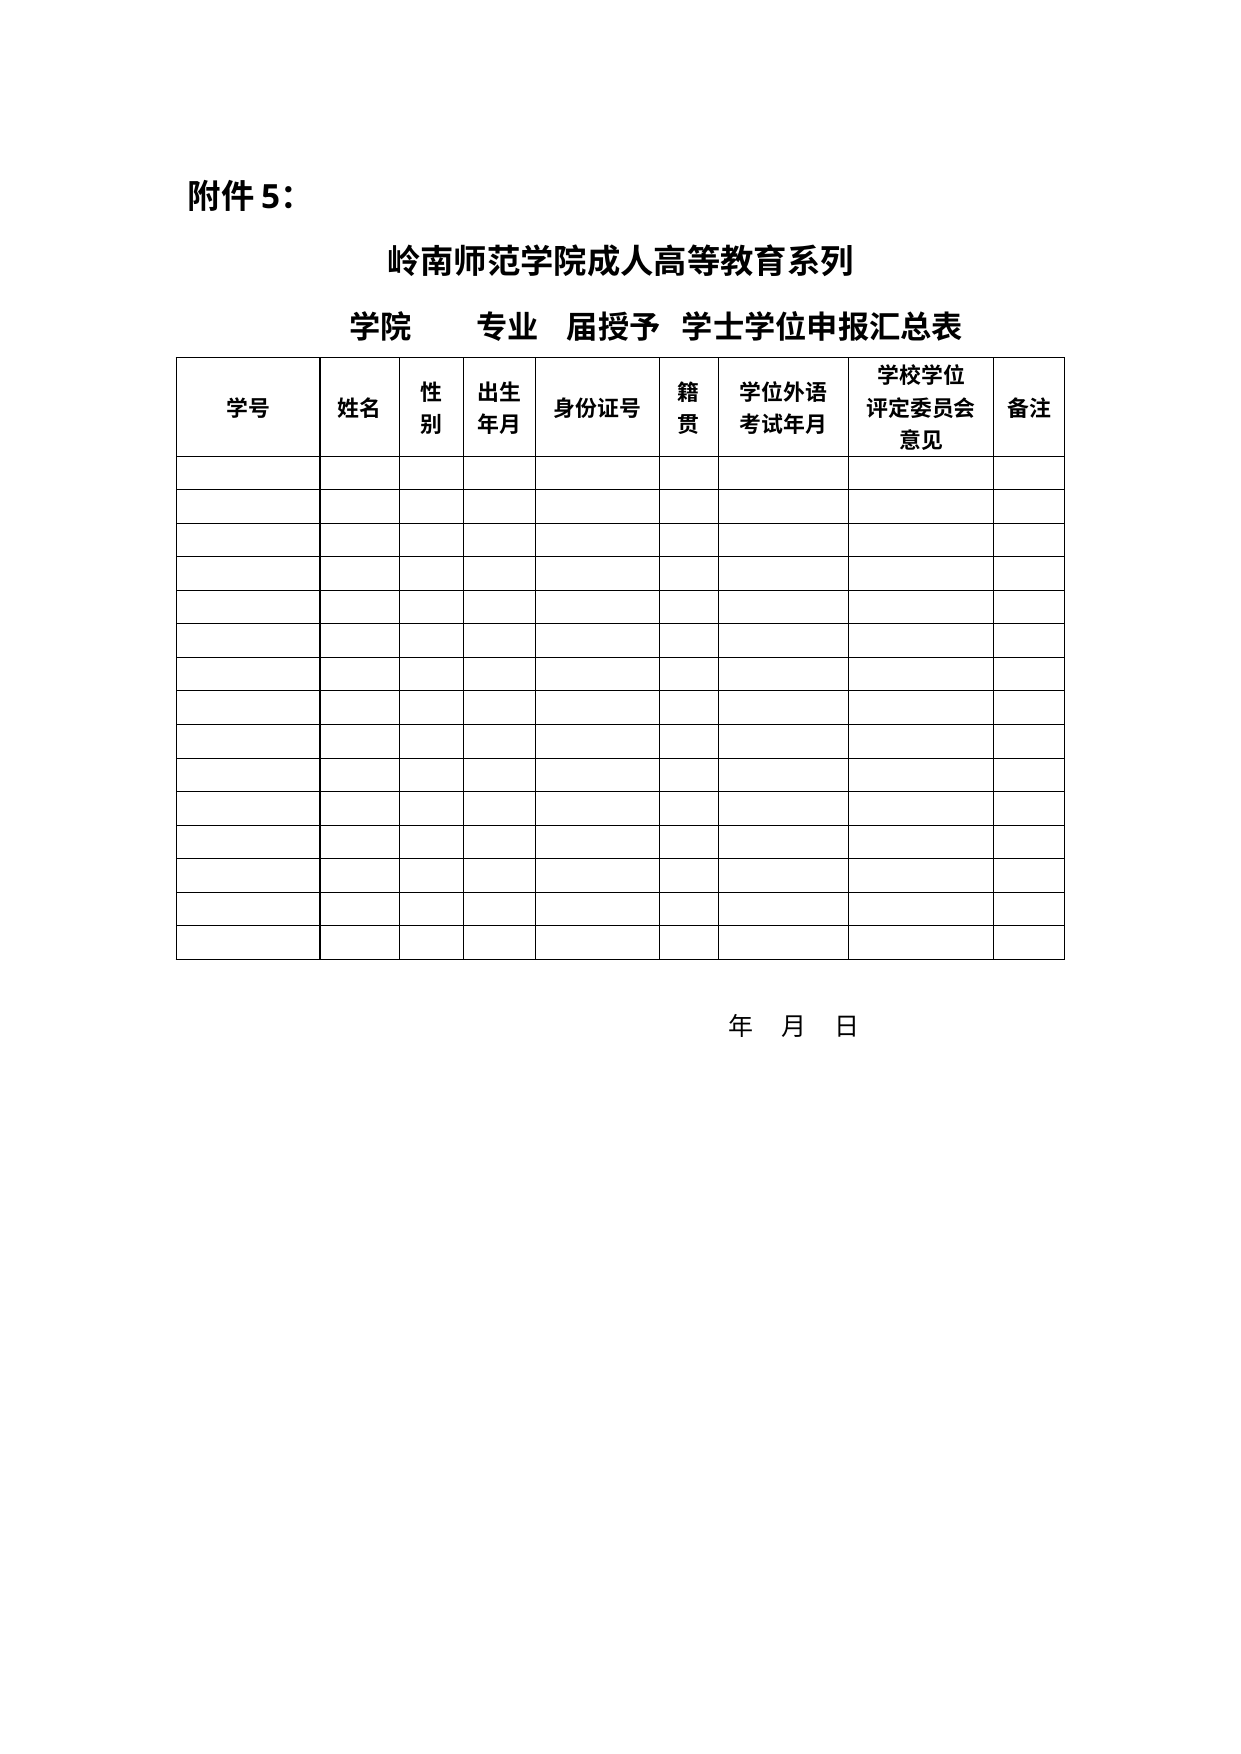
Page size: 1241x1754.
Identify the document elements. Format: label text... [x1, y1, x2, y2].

table_cell [321, 926, 399, 959]
table_cell [719, 893, 848, 925]
table_cell [400, 893, 463, 925]
table_cell [719, 859, 848, 892]
table_cell [849, 725, 993, 757]
table_cell [321, 792, 399, 824]
table_cell [994, 557, 1064, 590]
table_cell [719, 624, 848, 657]
table_cell [849, 658, 993, 690]
table_cell [400, 759, 463, 791]
table_cell [719, 792, 848, 824]
table_cell [660, 624, 718, 657]
table_cell [849, 826, 993, 858]
table_cell [177, 859, 319, 892]
table_cell [177, 658, 319, 690]
table_cell [321, 557, 399, 590]
table_cell [321, 893, 399, 925]
table_cell [994, 859, 1064, 892]
table_cell [400, 591, 463, 623]
table_cell [849, 591, 993, 623]
table_cell [994, 457, 1064, 489]
table_header 姓名 [321, 358, 399, 456]
table_cell [719, 759, 848, 791]
table_cell [719, 926, 848, 959]
table_cell [536, 490, 659, 523]
table_cell [400, 725, 463, 757]
table_cell [400, 490, 463, 523]
table_cell [400, 457, 463, 489]
table_cell [464, 792, 535, 824]
table_cell [536, 759, 659, 791]
table_cell [849, 557, 993, 590]
table_header 学校学位 评定委员会意见 [849, 358, 993, 456]
table_cell [321, 759, 399, 791]
table_cell [849, 691, 993, 724]
table_cell [400, 691, 463, 724]
table_cell [177, 826, 319, 858]
table_cell [994, 691, 1064, 724]
table_cell [536, 591, 659, 623]
text 年 月 日 [187, 992, 1053, 1057]
table_cell [536, 658, 659, 690]
table_cell [719, 591, 848, 623]
table_cell [994, 524, 1064, 556]
table_cell [321, 691, 399, 724]
table_cell [464, 624, 535, 657]
table_cell [536, 691, 659, 724]
table_cell [177, 759, 319, 791]
table_header 籍贯 [660, 358, 718, 456]
table_cell [464, 691, 535, 724]
table_cell [849, 524, 993, 556]
table_cell [321, 624, 399, 657]
table_header 备注 [994, 358, 1064, 456]
table_cell [536, 826, 659, 858]
table_cell [536, 524, 659, 556]
table_cell [994, 826, 1064, 858]
table_cell [177, 893, 319, 925]
table_cell [464, 893, 535, 925]
table_cell [321, 457, 399, 489]
table_cell [464, 457, 535, 489]
table_cell [536, 893, 659, 925]
table_cell [464, 658, 535, 690]
table_cell [849, 859, 993, 892]
table_cell [536, 792, 659, 824]
table_header 性别 [400, 358, 463, 456]
table_cell [660, 658, 718, 690]
table_cell [994, 759, 1064, 791]
table_cell [400, 792, 463, 824]
table_cell [321, 591, 399, 623]
table_cell [660, 557, 718, 590]
table_cell [321, 524, 399, 556]
table_cell [719, 725, 848, 757]
table_cell [660, 826, 718, 858]
table_cell [400, 557, 463, 590]
table_cell [400, 524, 463, 556]
table_cell [400, 826, 463, 858]
table_cell [177, 725, 319, 757]
table_cell [321, 826, 399, 858]
table_cell [536, 926, 659, 959]
table_cell [464, 557, 535, 590]
table_cell [400, 624, 463, 657]
table_cell [994, 658, 1064, 690]
table_cell [660, 725, 718, 757]
table_cell [464, 591, 535, 623]
table_cell [994, 926, 1064, 959]
table_cell [660, 792, 718, 824]
table_cell [849, 926, 993, 959]
table_cell [660, 926, 718, 959]
table_cell [719, 457, 848, 489]
table_header 出生年月 [464, 358, 535, 456]
table_cell [400, 658, 463, 690]
table_cell [660, 893, 718, 925]
table_cell [994, 624, 1064, 657]
text 附件5： [187, 162, 1053, 227]
table_cell [660, 490, 718, 523]
table_cell [536, 624, 659, 657]
table_cell [464, 926, 535, 959]
table_cell [177, 691, 319, 724]
table_cell [719, 524, 848, 556]
table_cell [994, 591, 1064, 623]
table_cell [321, 859, 399, 892]
table_cell [849, 490, 993, 523]
table_cell [321, 658, 399, 690]
table_cell [849, 624, 993, 657]
table_cell [536, 859, 659, 892]
table_cell [177, 557, 319, 590]
table_cell [849, 792, 993, 824]
table_cell [719, 691, 848, 724]
table_cell [994, 490, 1064, 523]
table_cell [177, 792, 319, 824]
table_cell [849, 893, 993, 925]
table_cell [660, 691, 718, 724]
table_cell [719, 658, 848, 690]
table_cell [177, 457, 319, 489]
table_cell [400, 926, 463, 959]
table_cell [177, 490, 319, 523]
table_header 学号 [177, 358, 319, 456]
table_cell [321, 490, 399, 523]
table_cell [536, 457, 659, 489]
table_cell [849, 457, 993, 489]
table_cell [660, 759, 718, 791]
table_cell [464, 859, 535, 892]
table_cell [660, 457, 718, 489]
table_cell [177, 624, 319, 657]
table_cell [660, 524, 718, 556]
table_cell [321, 725, 399, 757]
table_cell [177, 591, 319, 623]
table_cell [719, 826, 848, 858]
text 岭南师范学院成人高等教育系列 [187, 227, 1053, 292]
table_cell [464, 725, 535, 757]
table_cell [177, 524, 319, 556]
table_cell [994, 725, 1064, 757]
table_cell [719, 557, 848, 590]
table_cell [660, 859, 718, 892]
table_cell [464, 826, 535, 858]
table_cell [849, 759, 993, 791]
table_header 学位外语考试年月 [719, 358, 848, 456]
table_header 身份证号 [536, 358, 659, 456]
table_cell [994, 893, 1064, 925]
table_cell [464, 524, 535, 556]
table_cell [536, 725, 659, 757]
table_cell [464, 759, 535, 791]
table_cell [536, 557, 659, 590]
table_cell [660, 591, 718, 623]
table_cell [177, 926, 319, 959]
table_cell [464, 490, 535, 523]
table_cell [400, 859, 463, 892]
table_cell [994, 792, 1064, 824]
table_cell [719, 490, 848, 523]
text 学院 专业 届授予 学士学位申报汇总表 [187, 292, 1053, 357]
